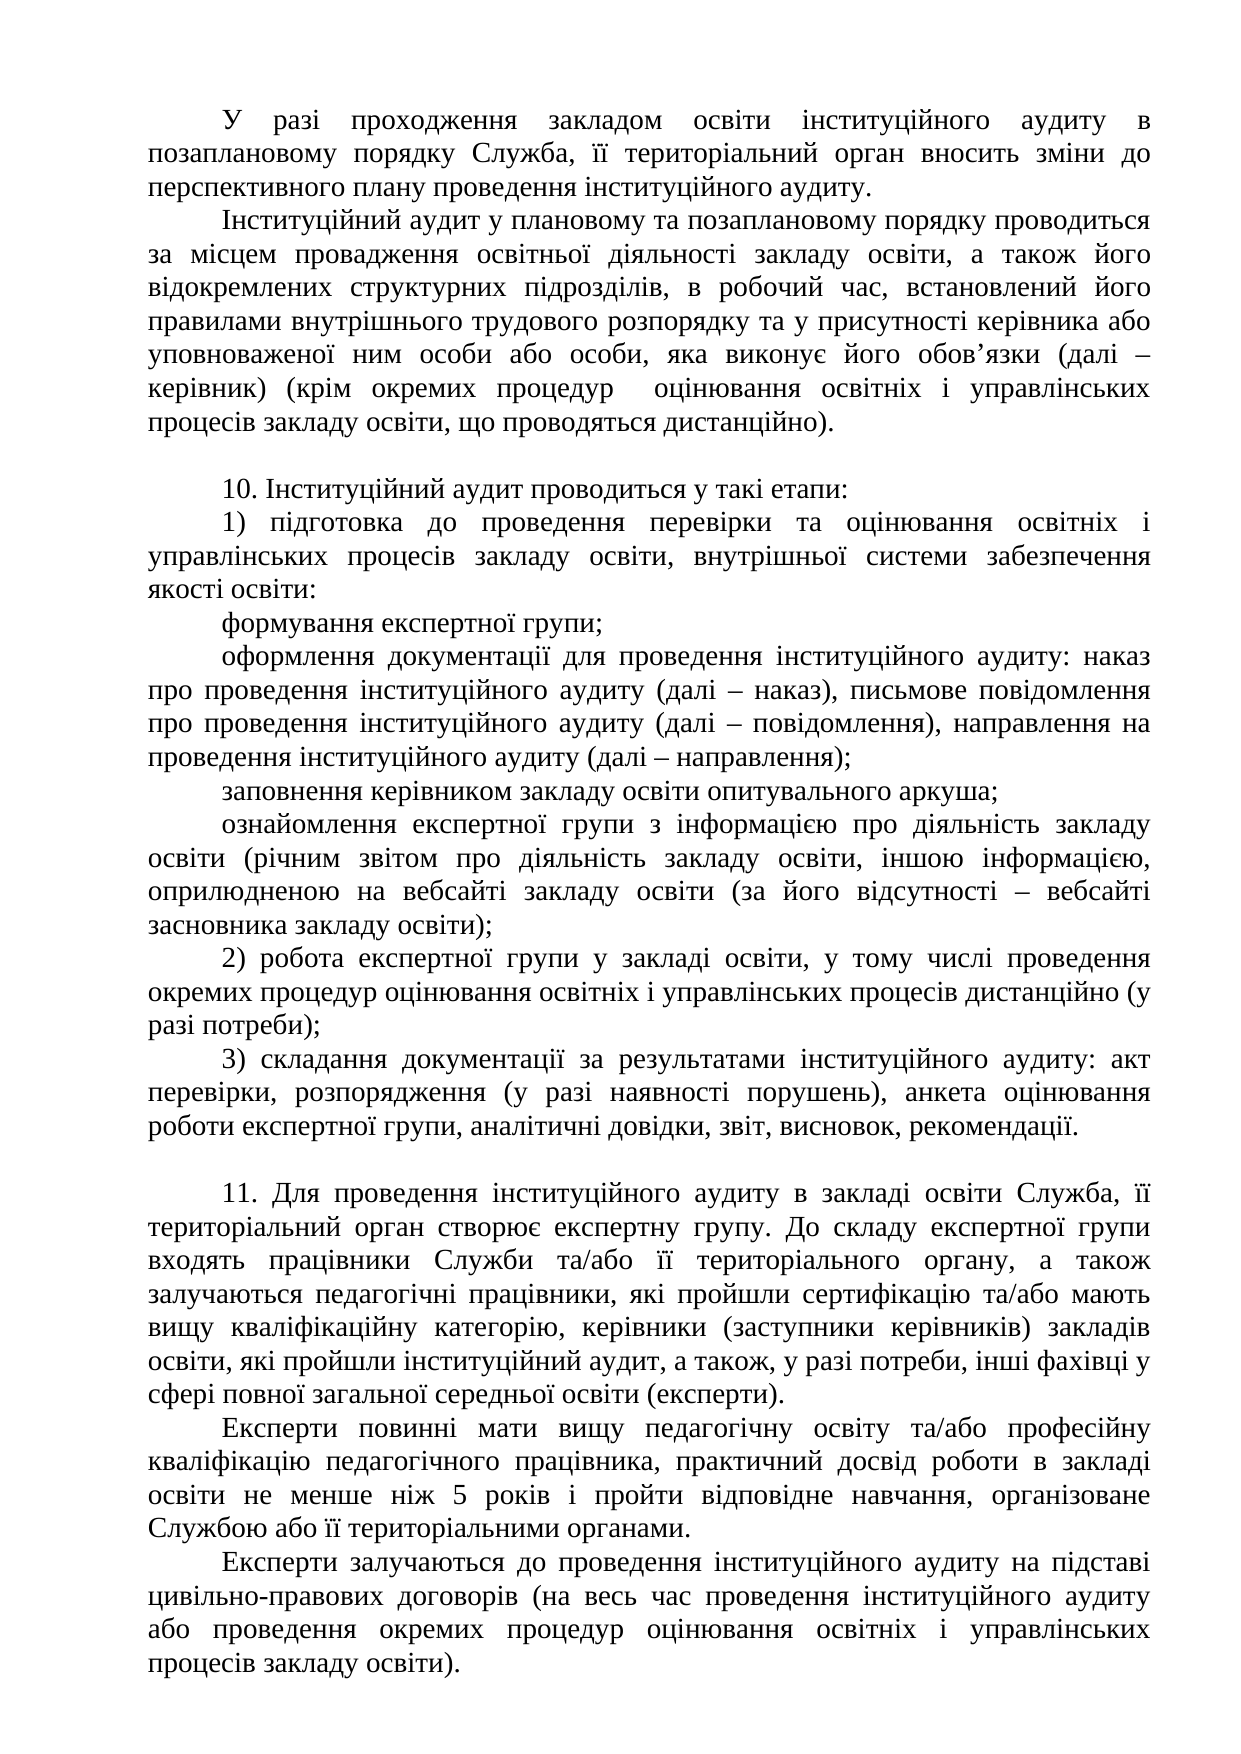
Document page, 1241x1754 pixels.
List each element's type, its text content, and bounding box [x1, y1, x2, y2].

text Експерти повинні мати вищу педагогічну освіту та/або професійну кваліфікацію педагогічного працівника, практичний досвід роботи в закладі освіти не менше ніж 5 років і пройти відповідне навчання, організоване Службою або її територіальними органами. [148, 1410, 1152, 1544]
text заповнення керівником закладу освіти опитувального аркуша; [148, 773, 1152, 806]
text 2) робота експертної групи у закладі освіти, у тому числі проведення окремих процедур оцінювання освітніх і управлінських процесів дистанційно (у разі потреби); [148, 940, 1152, 1041]
text 1) підготовка до проведення перевірки та оцінювання освітніх і управлінських процесів закладу освіти, внутрішньої системи забезпечення якості освіти: [148, 504, 1152, 605]
text У разі проходження закладом освіти інституційного аудиту в позаплановому порядку Служба, її територіальний орган вносить зміни до перспективного плану проведення інституційного аудиту. [148, 102, 1152, 202]
text 10. Інституційний аудит проводиться у такі етапи: [148, 471, 1152, 504]
text 11. Для проведення інституційного аудиту в закладі освіти Служба, її територіальний орган створює експертну групу. До складу експертної групи входять працівники Служби та/або її територіального органу, а також залучаються педагогічні працівники, які пройшли сертифікацію та/або мають вищу кваліфікаційну категорію, керівники (заступники керівників) закладів освіти, які пройшли інституційний аудит, а також, у разі потреби, інші фахівці у сфері повної загальної середньої освіти (експерти). [148, 1175, 1152, 1410]
text ознайомлення експертної групи з інформацією про діяльність закладу освіти (річним звітом про діяльність закладу освіти, іншою інформацією, оприлюдненою на вебсайті закладу освіти (за його відсутності – вебсайті засновника закладу освіти); [148, 806, 1152, 940]
text формування експертної групи; [148, 605, 1152, 638]
text 3) складання документації за результатами інституційного аудиту: акт перевірки, розпорядження (у разі наявності порушень), анкета оцінювання роботи експертної групи, аналітичні довідки, звіт, висновок, рекомендації. [148, 1041, 1152, 1142]
text Експерти залучаються до проведення інституційного аудиту на підставі цивільно-правових договорів (на весь час проведення інституційного аудиту або проведення окремих процедур оцінювання освітніх і управлінських процесів закладу освіти). [148, 1544, 1152, 1678]
text оформлення документації для проведення інституційного аудиту: наказ про проведення інституційного аудиту (далі – наказ), письмове повідомлення про проведення інституційного аудиту (далі – повідомлення), направлення на проведення інституційного аудиту (далі – направлення); [148, 638, 1152, 773]
text Інституційний аудит у плановому та позаплановому порядку проводиться за місцем провадження освітньої діяльності закладу освіти, а також його відокремлених структурних підрозділів, в робочий час, встановлений його правилами внутрішнього трудового розпорядку та у присутності керівника або уповноваженої ним особи або особи, яка виконує його обов’язки (далі – керівник) (крім окремих процедур оцінювання освітніх і управлінських процесів закладу освіти, що проводяться дистанційно). [148, 202, 1152, 437]
